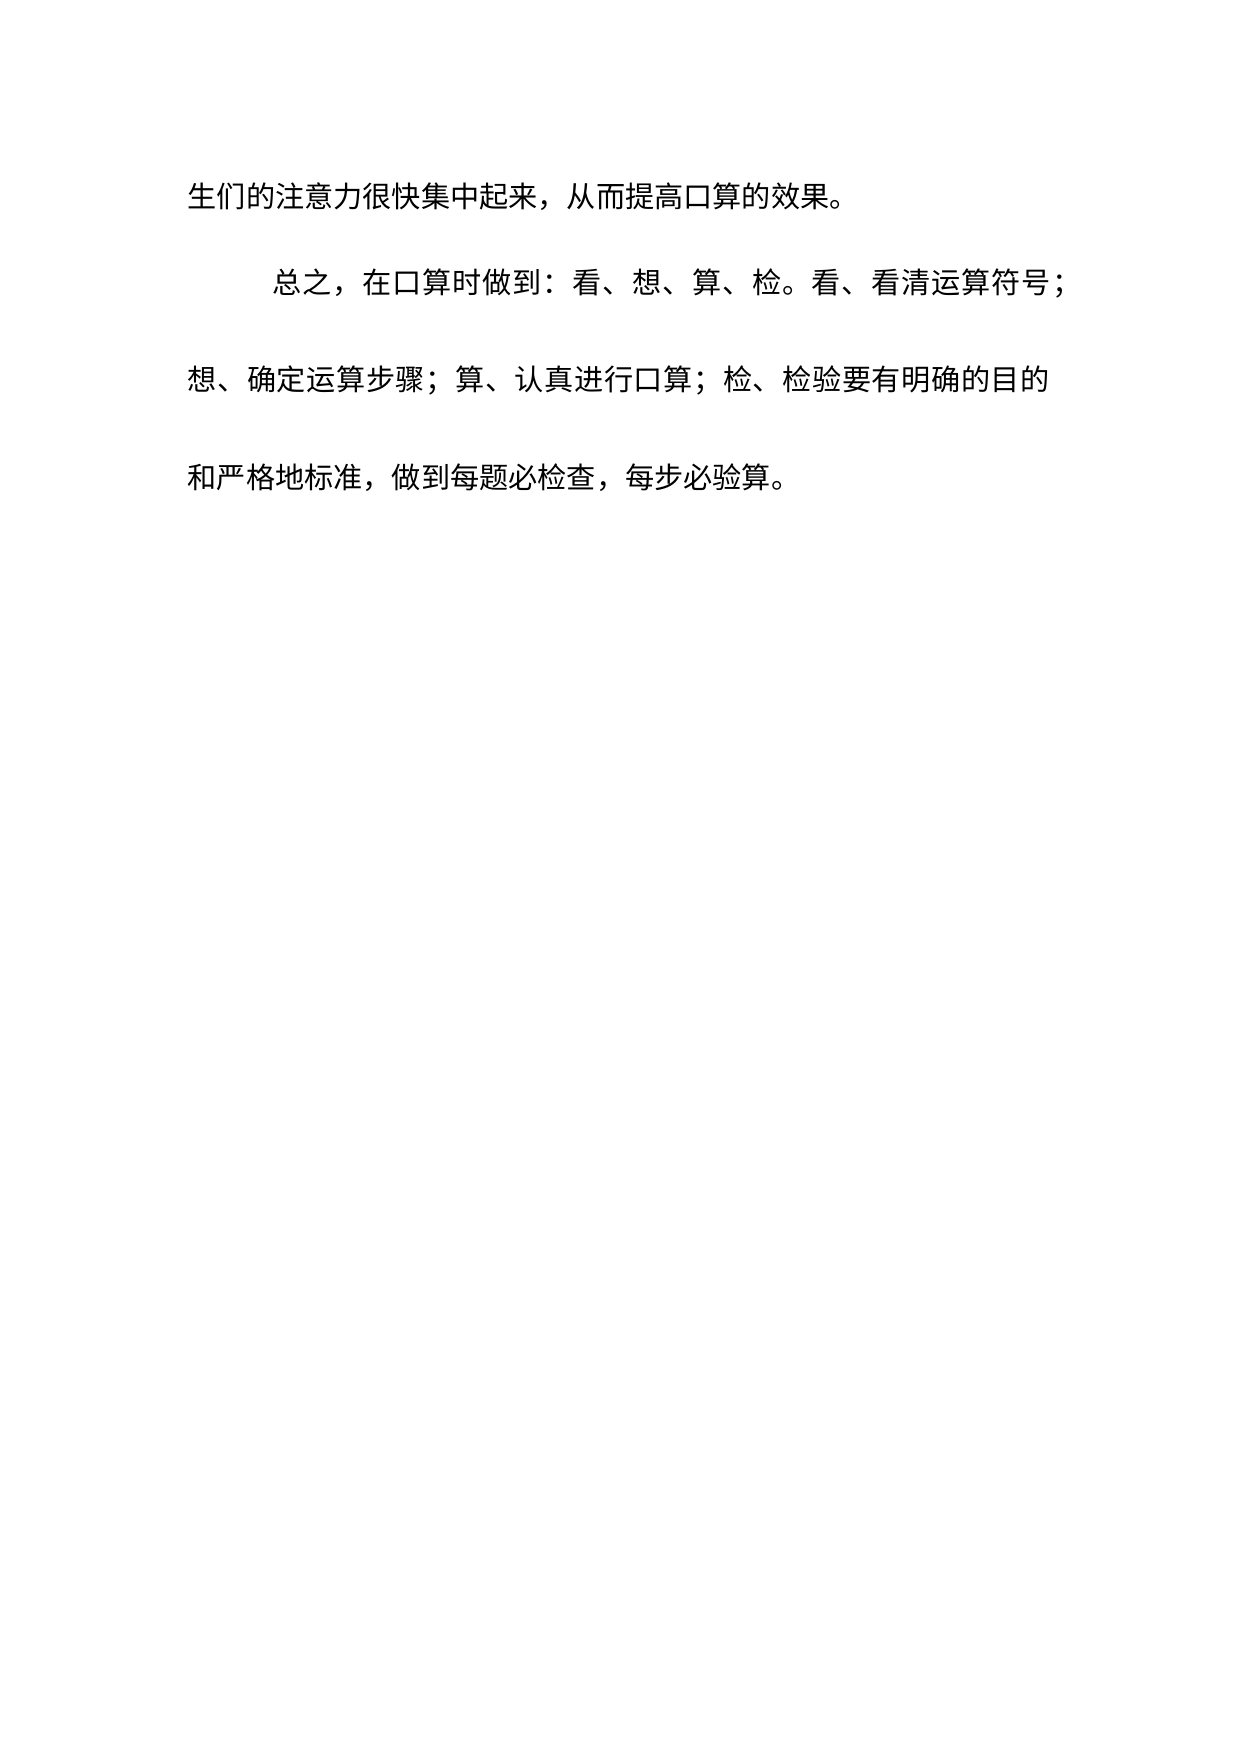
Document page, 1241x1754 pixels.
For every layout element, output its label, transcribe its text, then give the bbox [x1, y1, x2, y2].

text 总之，在口算时做到：看、想、算、检。看、看清运算符号；想、确定运算步骤；算、认真进行口算；检、检验要有明确的目的和严格地标准，做到每题必检查，每步必验算。 [187, 248, 1053, 508]
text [187, 162, 1053, 227]
